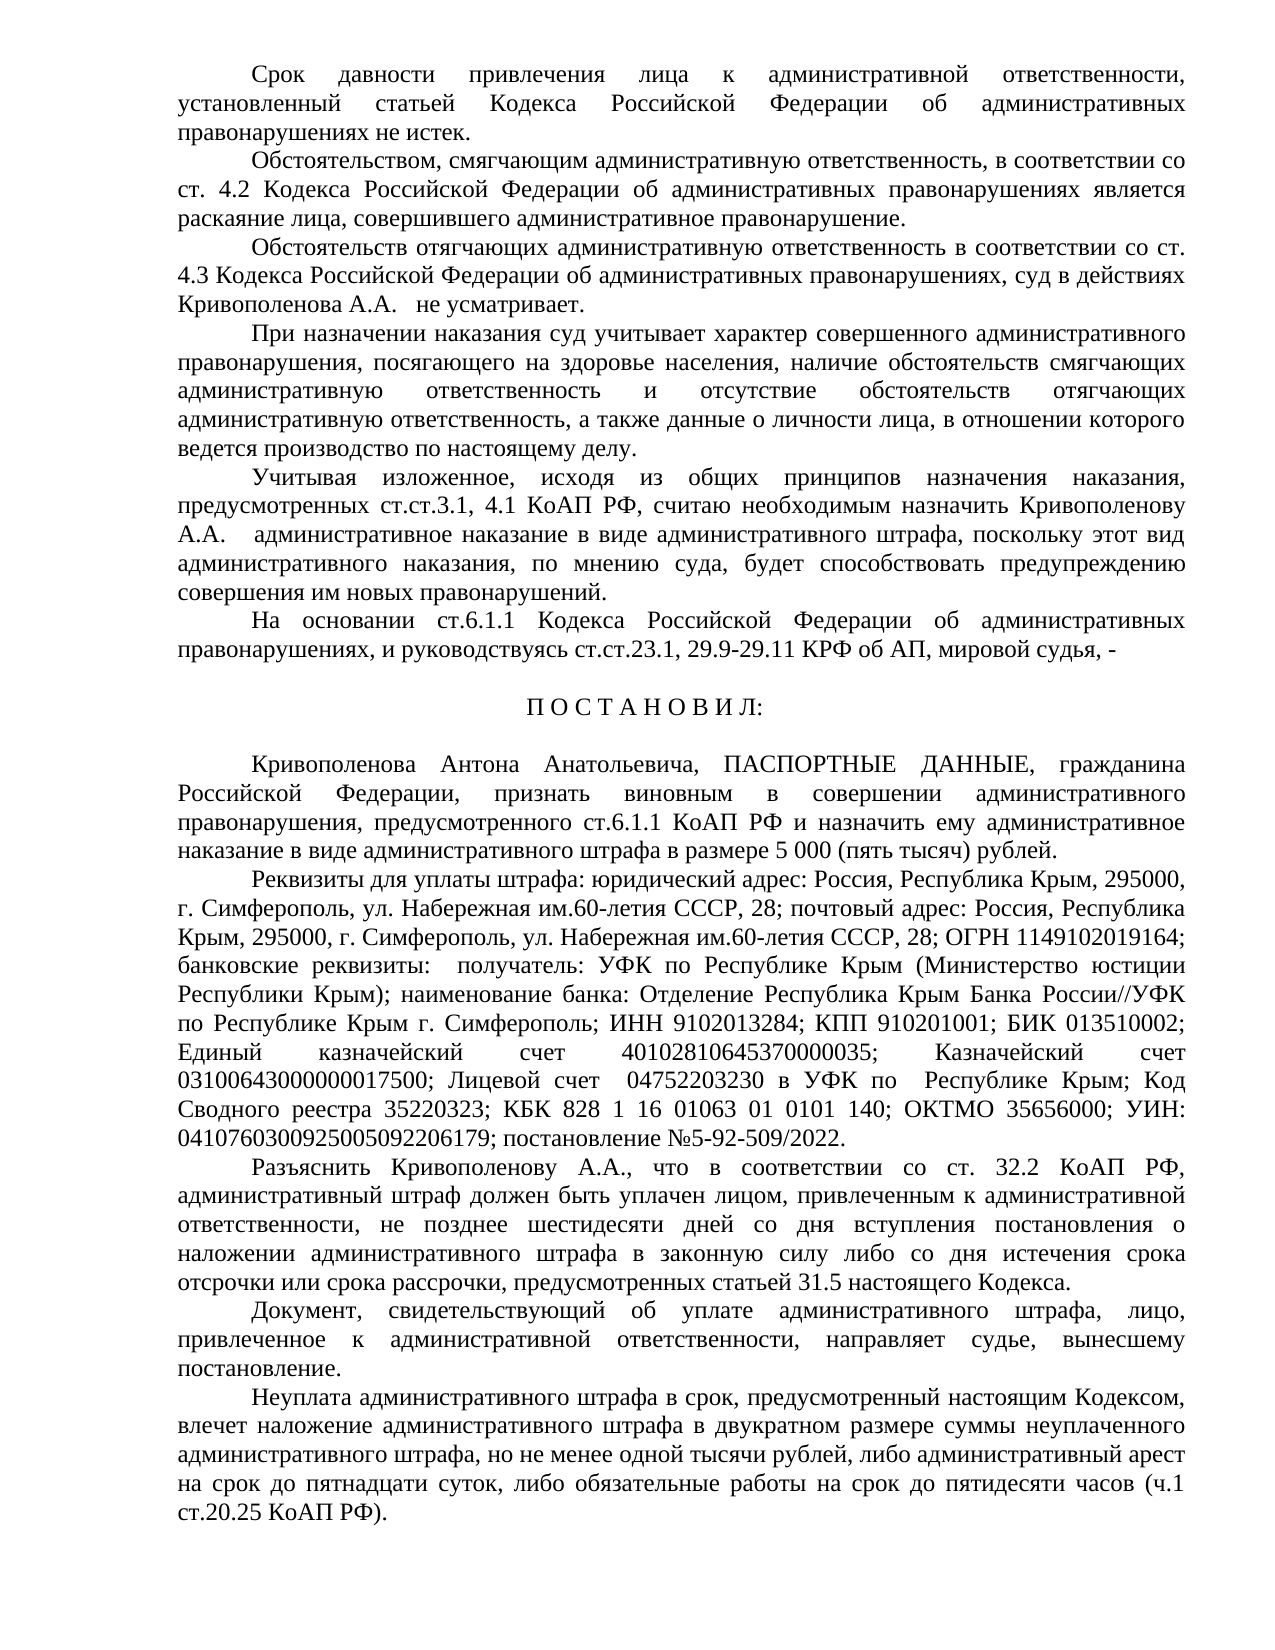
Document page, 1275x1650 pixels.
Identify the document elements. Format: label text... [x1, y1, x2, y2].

text При назначении наказания суд учитывает характер совершенного административного правонарушения, посягающего на здоровье населения, наличие обстоятельств смягчающих административную ответственность и отсутствие обстоятельств отягчающих административную ответственность, а также данные о личности лица, в отношении которого ведется производство по настоящему делу. [177, 318, 1186, 462]
text Документ, свидетельствующий об уплате административного штрафа, лицо, привлеченное к административной ответственности, направляет судье, вынесшему постановление. [177, 1295, 1186, 1382]
text Учитывая изложенное, исходя из общих принципов назначения наказания, предусмотренных ст.ст.3.1, 4.1 КоАП РФ, считаю необходимым назначить Кривополенову А.А. административное наказание в виде административного штрафа, поскольку этот вид административного наказания, по мнению суда, будет способствовать предупреждению совершения им новых правонарушений. [177, 462, 1186, 605]
text На основании ст.6.1.1 Кодекса Российской Федерации об административных правонарушениях, и руководствуясь ст.ст.23.1, 29.9-29.11 КРФ об АП, мировой судья, - [177, 605, 1186, 663]
text Реквизиты для уплаты штрафа: юридический адрес: Россия, Республика Крым, 295000, г. Симферополь, ул. Набережная им.60-летия СССР, 28; почтовый адрес: Россия, Республика Крым, 295000, г. Симферополь, ул. Набережная им.60-летия СССР, 28; ОГРН 1149102019164; банковские реквизиты: получатель: УФК по Республике Крым (Министерство юстиции Республики Крым); наименование банка: Отделение Республика Крым Банка России//УФК по Республике Крым г. Симферополь; ИНН 9102013284; КПП 910201001; БИК 013510002; Единый казначейский счет 40102810645370000035; Казначейский счет 03100643000000017500; Лицевой счет 04752203230 в УФК по Республике Крым; Код Сводного реестра 35220323; КБК 828 1 16 01063 01 0101 140; ОКТМО 35656000; УИН: 0410760300925005092206179; постановление №5-92-509/2022. [177, 864, 1186, 1152]
text Неуплата административного штрафа в срок, предусмотренный настоящим Кодексом, влечет наложение административного штрафа в двукратном размере суммы неуплаченного административного штрафа, но не менее одной тысячи рублей, либо административный арест на срок до пятнадцати суток, либо обязательные работы на срок до пятидесяти часов (ч.1 ст.20.25 КоАП РФ). [177, 1382, 1186, 1525]
text Обстоятельством, смягчающим административную ответственность, в соответствии со ст. 4.2 Кодекса Российской Федерации об административных правонарушениях является раскаяние лица, совершившего административное правонарушение. [177, 145, 1186, 232]
text Разъяснить Кривополенову А.А., что в соответствии со ст. 32.2 КоАП РФ, административный штраф должен быть уплачен лицом, привлеченным к административной ответственности, не позднее шестидесяти дней со дня вступления постановления о наложении административного штрафа в законную силу либо со дня истечения срока отсрочки или срока рассрочки, предусмотренных статьей 31.5 настоящего Кодекса. [177, 1152, 1186, 1295]
text Срок давности привлечения лица к административной ответственности, установленный статьей Кодекса Российской Федерации об административных правонарушениях не истек. [177, 59, 1186, 145]
text Кривополенова Антона Анатольевича, ПАСПОРТНЫЕ ДАННЫЕ, гражданина Российской Федерации, признать виновным в совершении административного правонарушения, предусмотренного ст.6.1.1 КоАП РФ и назначить ему административное наказание в виде административного штрафа в размере 5 000 (пять тысяч) рублей. [177, 749, 1186, 864]
text П О С Т А Н О В И Л: [177, 692, 1186, 720]
text Обстоятельств отягчающих административную ответственность в соответствии со ст. 4.3 Кодекса Российской Федерации об административных правонарушениях, суд в действиях Кривополенова А.А. не усматривает. [177, 232, 1186, 318]
